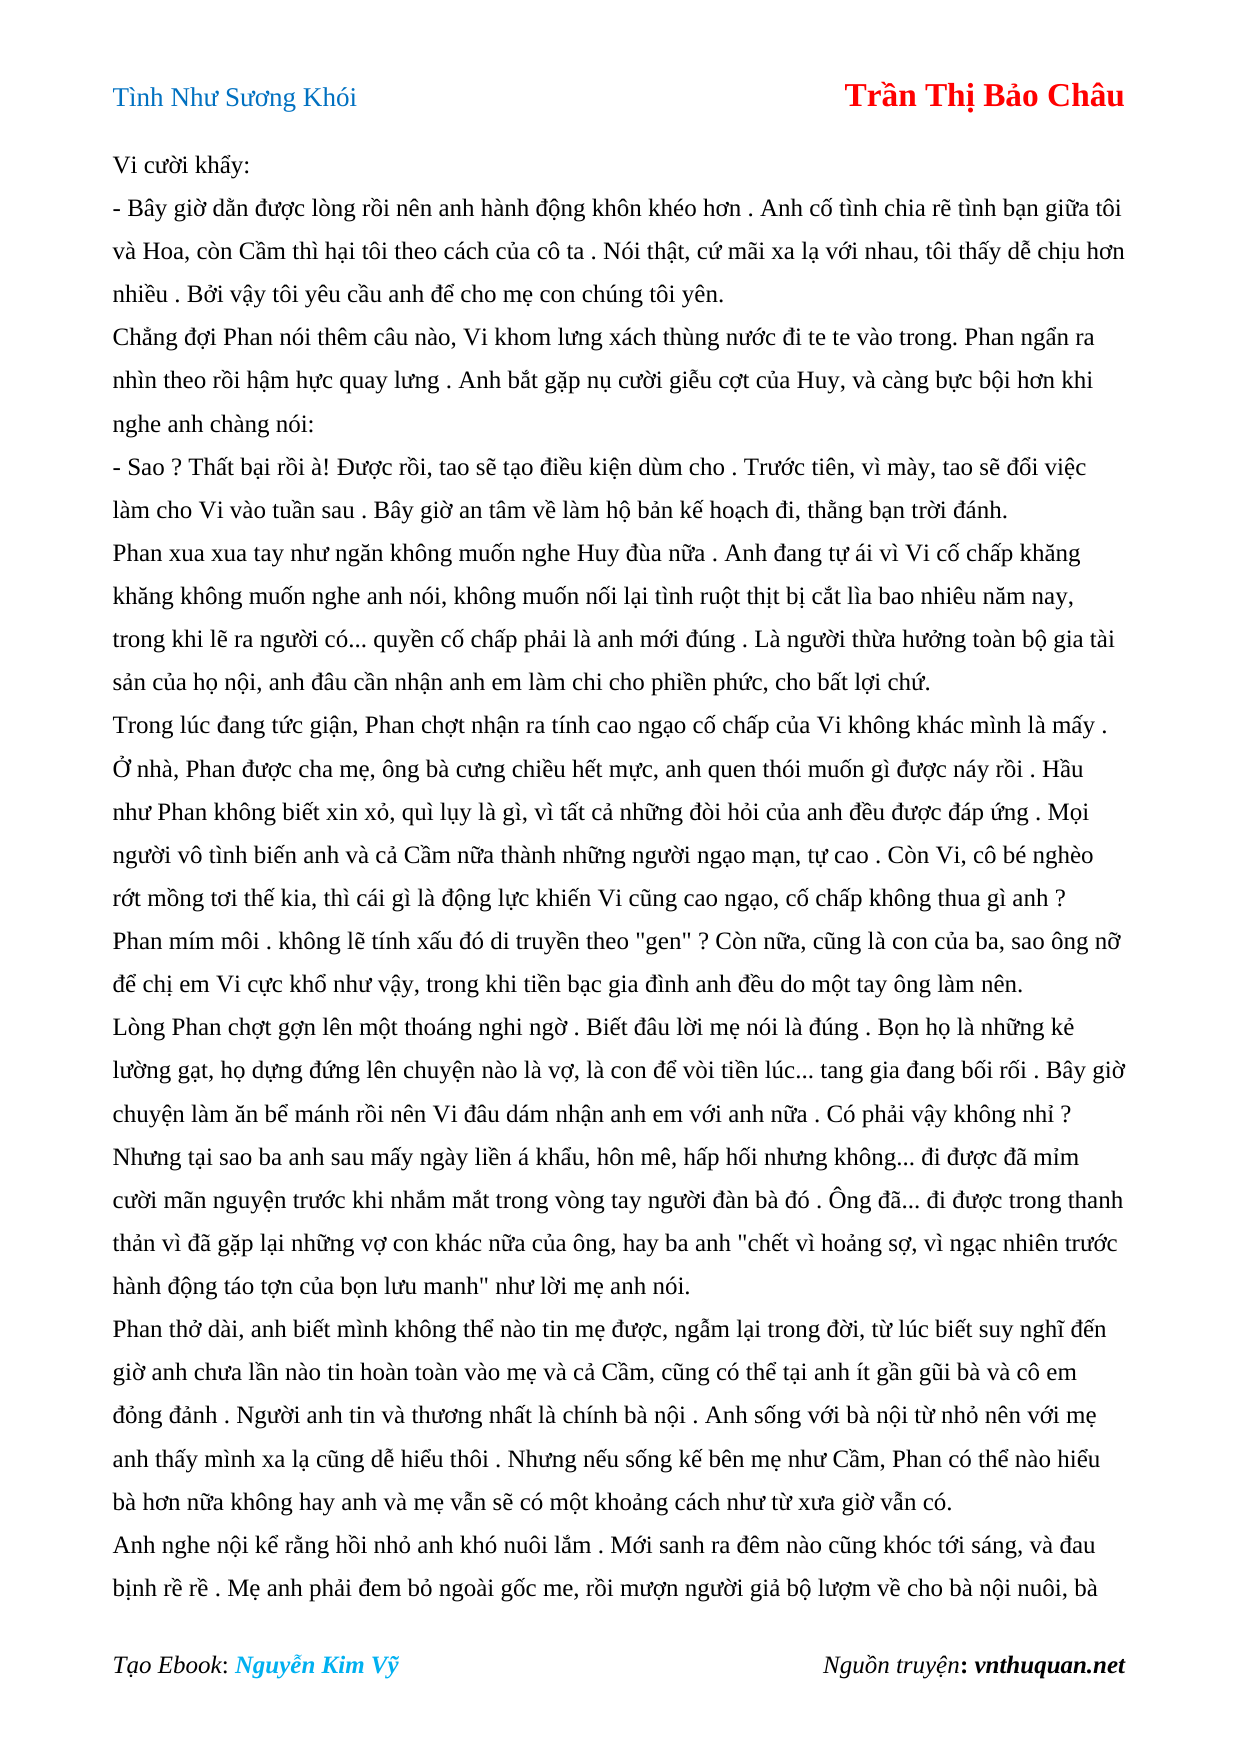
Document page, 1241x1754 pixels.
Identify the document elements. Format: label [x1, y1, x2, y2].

text [112, 150, 1128, 1602]
